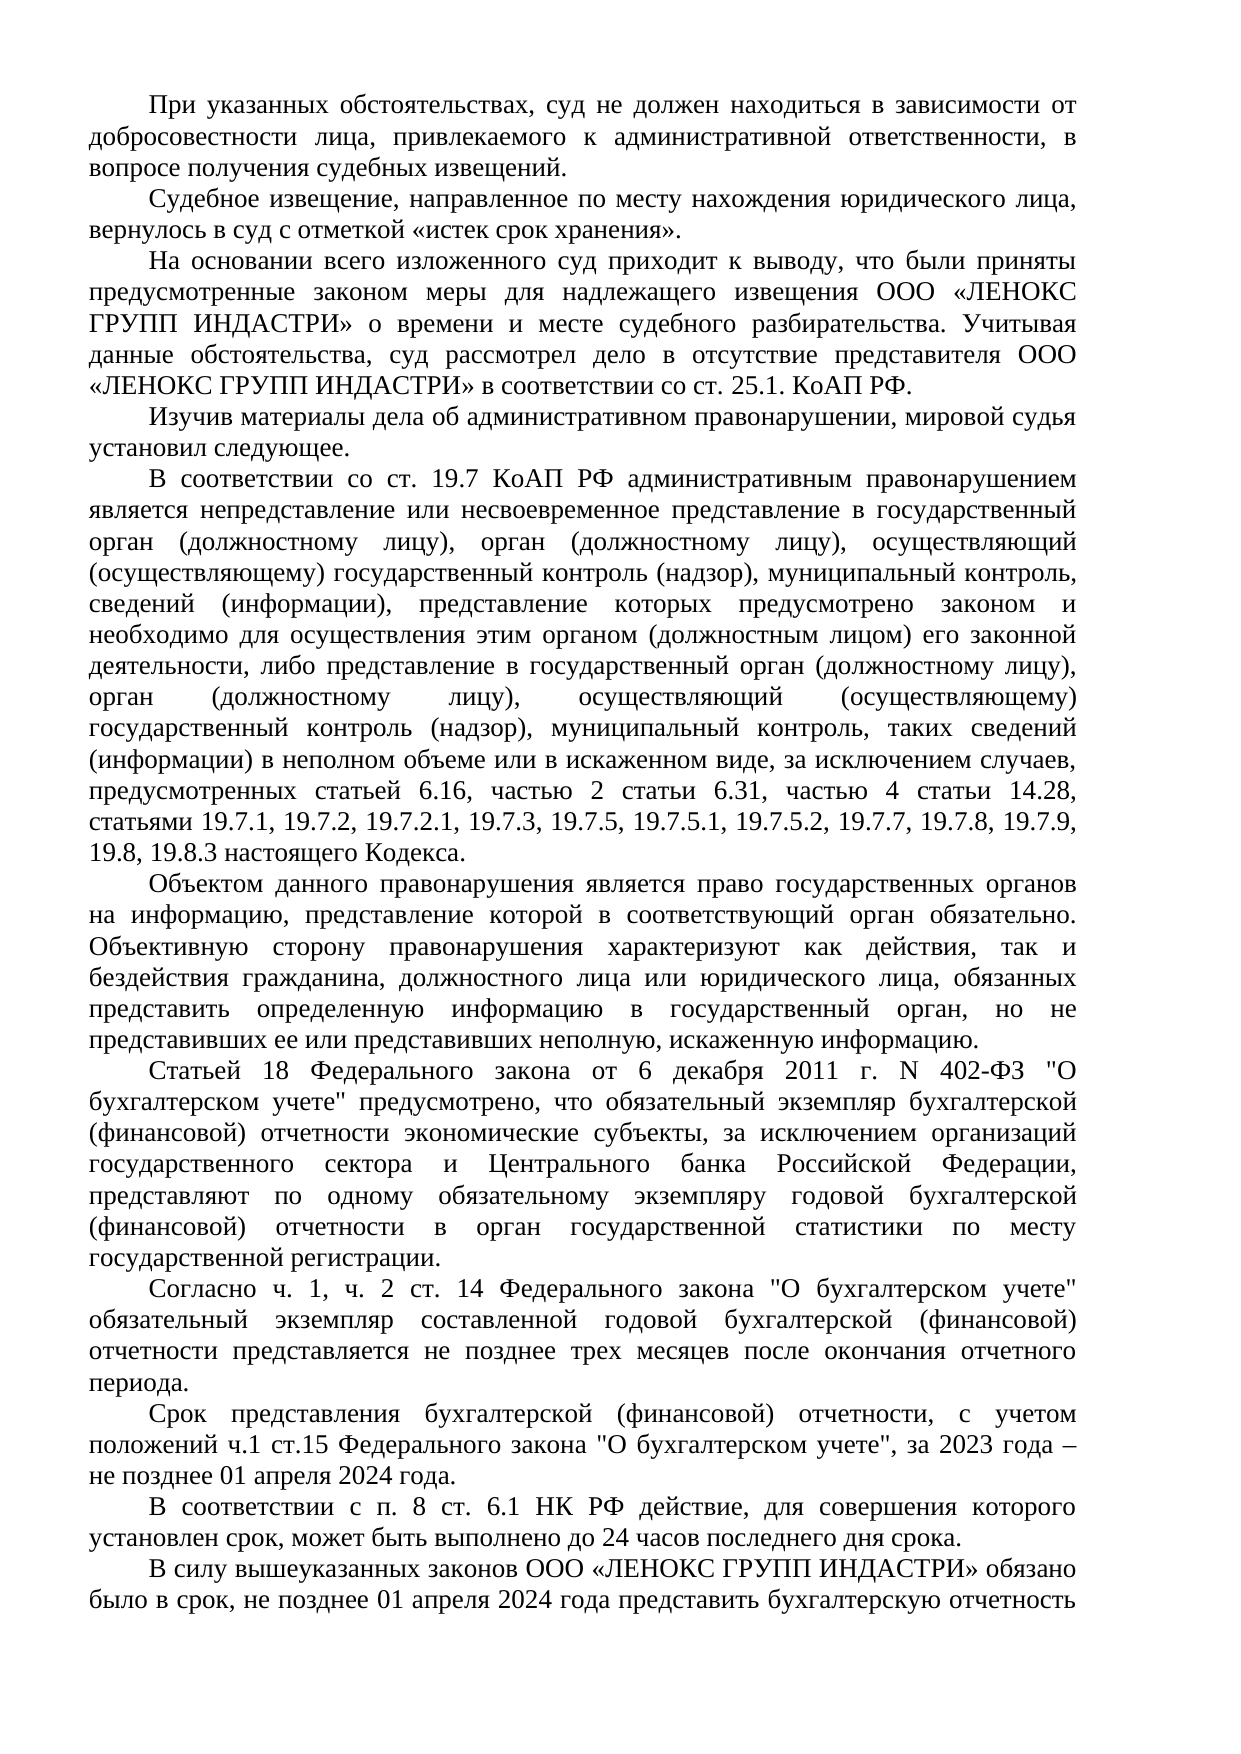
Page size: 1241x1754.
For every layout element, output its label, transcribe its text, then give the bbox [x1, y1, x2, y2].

text В соответствии с п. 8 ст. 6.1 НК РФ действие, для совершения которого установлен срок, может быть выполнено до 24 часов последнего дня срока. [89, 1490, 1078, 1552]
text Судебное извещение, направленное по месту нахождения юридического лица, вернулось в суд с отметкой «истек срок хранения». [89, 182, 1078, 244]
text Изучив материалы дела об административном правонарушении, мировой судья установил следующее. [89, 400, 1078, 462]
text В соответствии со ст. 19.7 КоАП РФ административным правонарушением является непредставление или несвоевременное представление в государственный орган (должностному лицу), орган (должностному лицу), осуществляющий (осуществляющему) государственный контроль (надзор), муниципальный контроль, сведений (информации), представление которых предусмотрено законом и необходимо для осуществления этим органом (должностным лицом) его законной деятельности, либо представление в государственный орган (должностному лицу), орган (должностному лицу), осуществляющий (осуществляющему) государственный контроль (надзор), муниципальный контроль, таких сведений (информации) в неполном объеме или в искаженном виде, за исключением случаев, предусмотренных статьей 6.16, частью 2 статьи 6.31, частью 4 статьи 14.28, статьями 19.7.1, 19.7.2, 19.7.2.1, 19.7.3, 19.7.5, 19.7.5.1, 19.7.5.2, 19.7.7, 19.7.8, 19.7.9, 19.8, 19.8.3 настоящего Кодекса. [89, 462, 1078, 867]
text Срок представления бухгалтерской (финансовой) отчетности, с учетом положений ч.1 ст.15 Федерального закона "О бухгалтерском учете", за 2023 года – не позднее 01 апреля 2024 года. [89, 1397, 1078, 1490]
text При указанных обстоятельствах, суд не должен находиться в зависимости от добросовестности лица, привлекаемого к административной ответственности, в вопросе получения судебных извещений. [89, 89, 1078, 182]
text На основании всего изложенного суд приходит к выводу, что были приняты предусмотренные законом меры для надлежащего извещения ООО «ЛЕНОКС ГРУПП ИНДАСТРИ» о времени и месте судебного разбирательства. Учитывая данные обстоятельства, суд рассмотрел дело в отсутствие представителя ООО «ЛЕНОКС ГРУПП ИНДАСТРИ» в соответствии со ст. 25.1. КоАП РФ. [89, 244, 1078, 400]
text Статьей 18 Федерального закона от 6 декабря 2011 г. N 402-ФЗ "О бухгалтерском учете" предусмотрено, что обязательный экземпляр бухгалтерской (финансовой) отчетности экономические субъекты, за исключением организаций государственного сектора и Центрального банка Российской Федерации, представляют по одному обязательному экземпляру годовой бухгалтерской (финансовой) отчетности в орган государственной статистики по месту государственной регистрации. [89, 1054, 1078, 1272]
text Объектом данного правонарушения является право государственных органов на информацию, представление которой в соответствующий орган обязательно. Объективную сторону правонарушения характеризуют как действия, так и бездействия гражданина, должностного лица или юридического лица, обязанных представить определенную информацию в государственный орган, но не представивших ее или представивших неполную, искаженную информацию. [89, 867, 1078, 1054]
text Согласно ч. 1, ч. 2 ст. 14 Федерального закона "О бухгалтерском учете" обязательный экземпляр составленной годовой бухгалтерской (финансовой) отчетности представляется не позднее трех месяцев после окончания отчетного периода. [89, 1272, 1078, 1397]
